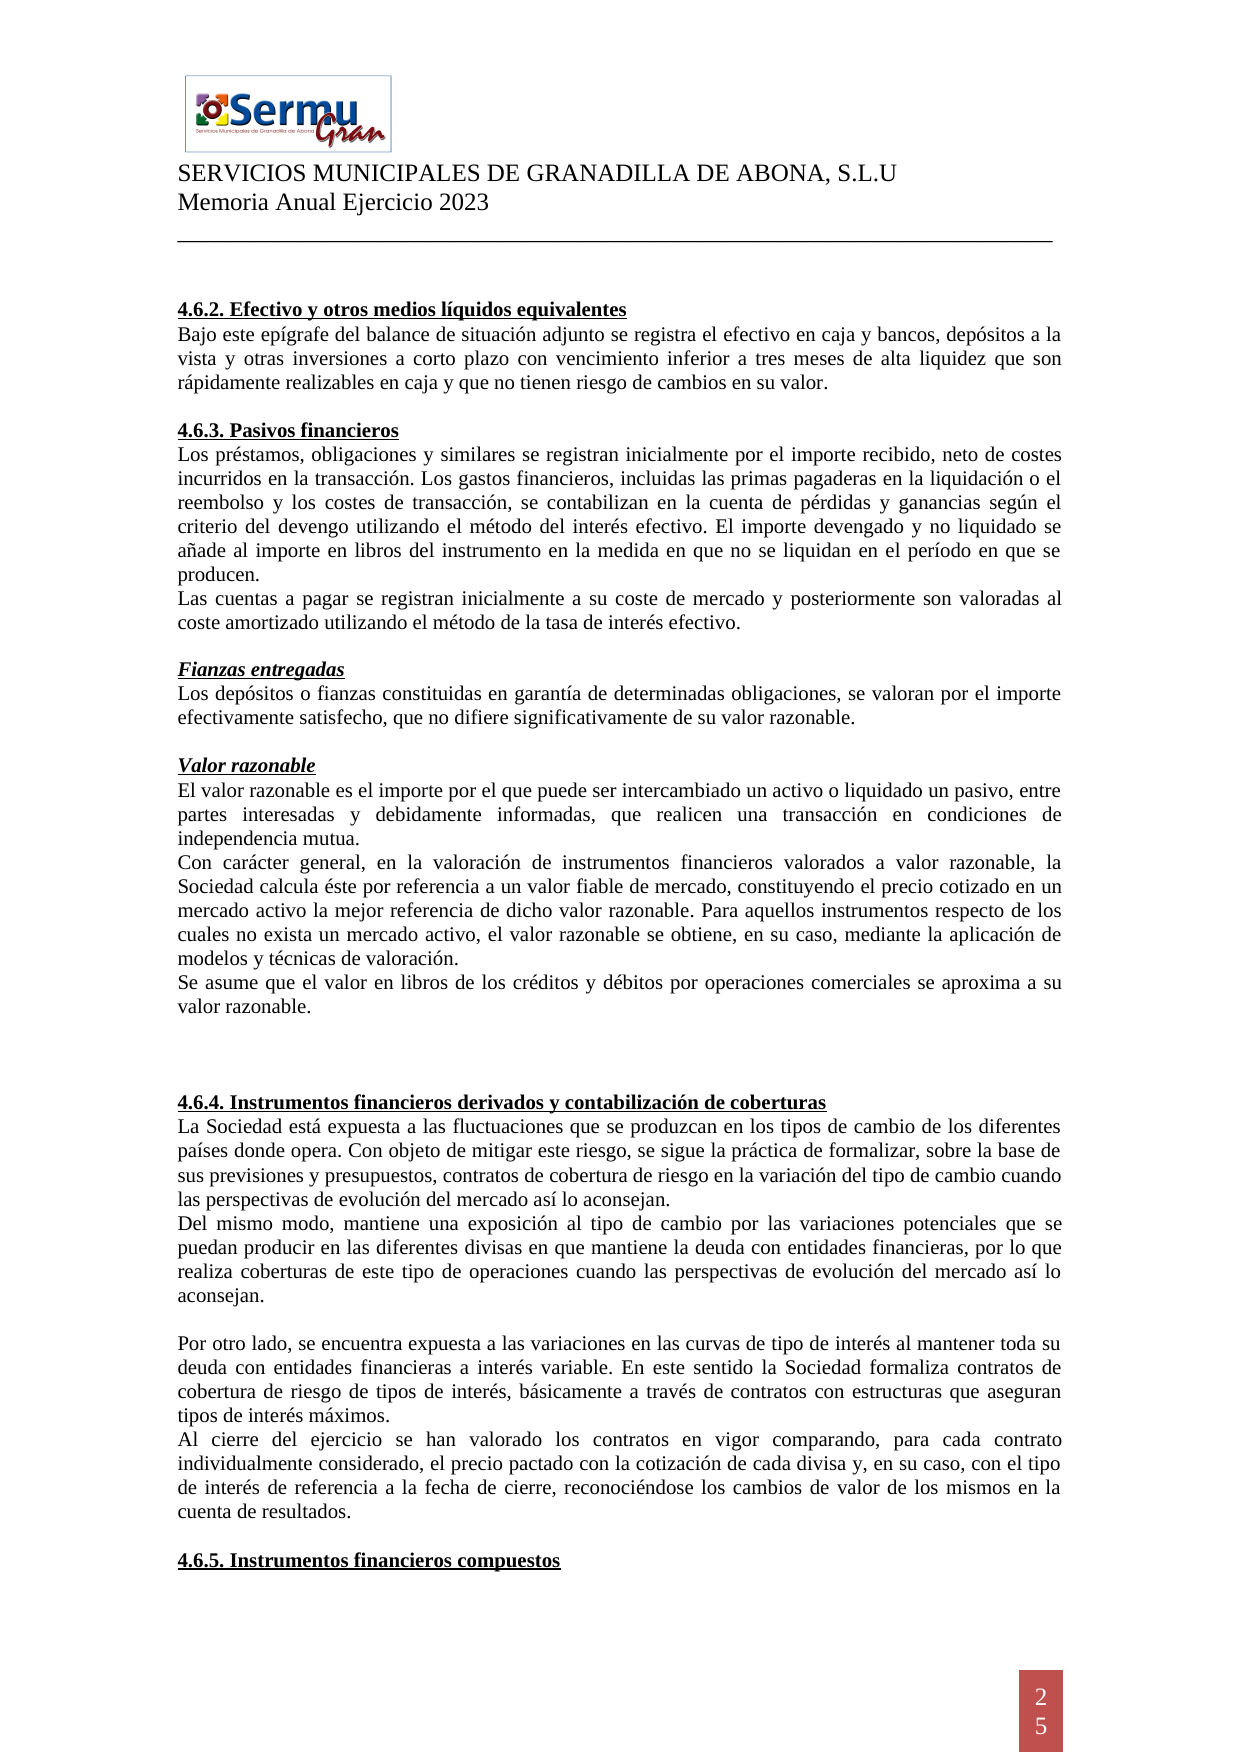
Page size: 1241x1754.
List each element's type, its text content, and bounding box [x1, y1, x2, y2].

text Se asume que el valor en libros de los créditos y débitos por operaciones comerciales se aproxima a su valor razonable. [177, 970, 1063, 1018]
text Por otro lado, se encuentra expuesta a las variaciones en las curvas de tipo de interés al mantener toda su deuda con entidades financieras a interés variable. En este sentido la Sociedad formaliza contratos de cobertura de riesgo de tipos de interés, básicamente a través de contratos con estructuras que aseguran tipos de interés máximos. [177, 1331, 1063, 1427]
text Del mismo modo, mantiene una exposición al tipo de cambio por las variaciones potenciales que se puedan producir en las diferentes divisas en que mantiene la deuda con entidades financieras, por lo que realiza coberturas de este tipo de operaciones cuando las perspectivas de evolución del mercado así lo aconsejan. [177, 1211, 1063, 1307]
text 4.6.5. Instrumentos financieros compuestos [177, 1547, 1063, 1572]
text Los préstamos, obligaciones y similares se registran inicialmente por el importe recibido, neto de costes incurridos en la transacción. Los gastos financieros, incluidas las primas pagaderas en la liquidación o el reembolso y los costes de transacción, se contabilizan en la cuenta de pérdidas y ganancias según el criterio del devengo utilizando el método del interés efectivo. El importe devengado y no liquidado se añade al importe en libros del instrumento en la medida en que no se liquidan en el período en que se producen. [177, 442, 1063, 586]
text 4.6.4. Instrumentos financieros derivados y contabilización de coberturas [177, 1090, 1063, 1114]
text Bajo este epígrafe del balance de situación adjunto se registra el efectivo en caja y bancos, depósitos a la vista y otras inversiones a corto plazo con vencimiento inferior a tres meses de alta liquidez que son rápidamente realizables en caja y que no tienen riesgo de cambios en su valor. [177, 321, 1063, 394]
text Al cierre del ejercicio se han valorado los contratos en vigor comparando, para cada contrato individualmente considerado, el precio pactado con la cotización de cada divisa y, en su caso, con el tipo de interés de referencia a la fecha de cierre, reconociéndose los cambios de valor de los mismos en la cuenta de resultados. [177, 1427, 1063, 1523]
text El valor razonable es el importe por el que puede ser intercambiado un activo o liquidado un pasivo, entre partes interesadas y debidamente informadas, que realicen una transacción en condiciones de independencia mutua. [177, 777, 1063, 850]
text Valor razonable [177, 753, 1080, 777]
picture [177, 70, 399, 159]
text Fianzas entregadas [177, 657, 1080, 681]
text Con carácter general, en la valoración de instrumentos financieros valorados a valor razonable, la Sociedad calcula éste por referencia a un valor fiable de mercado, constituyendo el precio cotizado en un mercado activo la mejor referencia de dicho valor razonable. Para aquellos instrumentos respecto de los cuales no exista un mercado activo, el valor razonable se obtiene, en su caso, mediante la aplicación de modelos y técnicas de valoración. [177, 850, 1063, 970]
text Los depósitos o fianzas constituidas en garantía de determinadas obligaciones, se valoran por el importe efectivamente satisfecho, que no difiere significativamente de su valor razonable. [177, 681, 1063, 729]
text 4.6.2. Efectivo y otros medios líquidos equivalentes [177, 297, 1063, 321]
text 4.6.3. Pasivos financieros [177, 418, 1063, 442]
text Las cuentas a pagar se registran inicialmente a su coste de mercado y posteriormente son valoradas al coste amortizado utilizando el método de la tasa de interés efectivo. [177, 586, 1063, 634]
text La Sociedad está expuesta a las fluctuaciones que se produzcan en los tipos de cambio de los diferentes países donde opera. Con objeto de mitigar este riesgo, se sigue la práctica de formalizar, sobre la base de sus previsiones y presupuestos, contratos de cobertura de riesgo en la variación del tipo de cambio cuando las perspectivas de evolución del mercado así lo aconsejan. [177, 1114, 1063, 1211]
